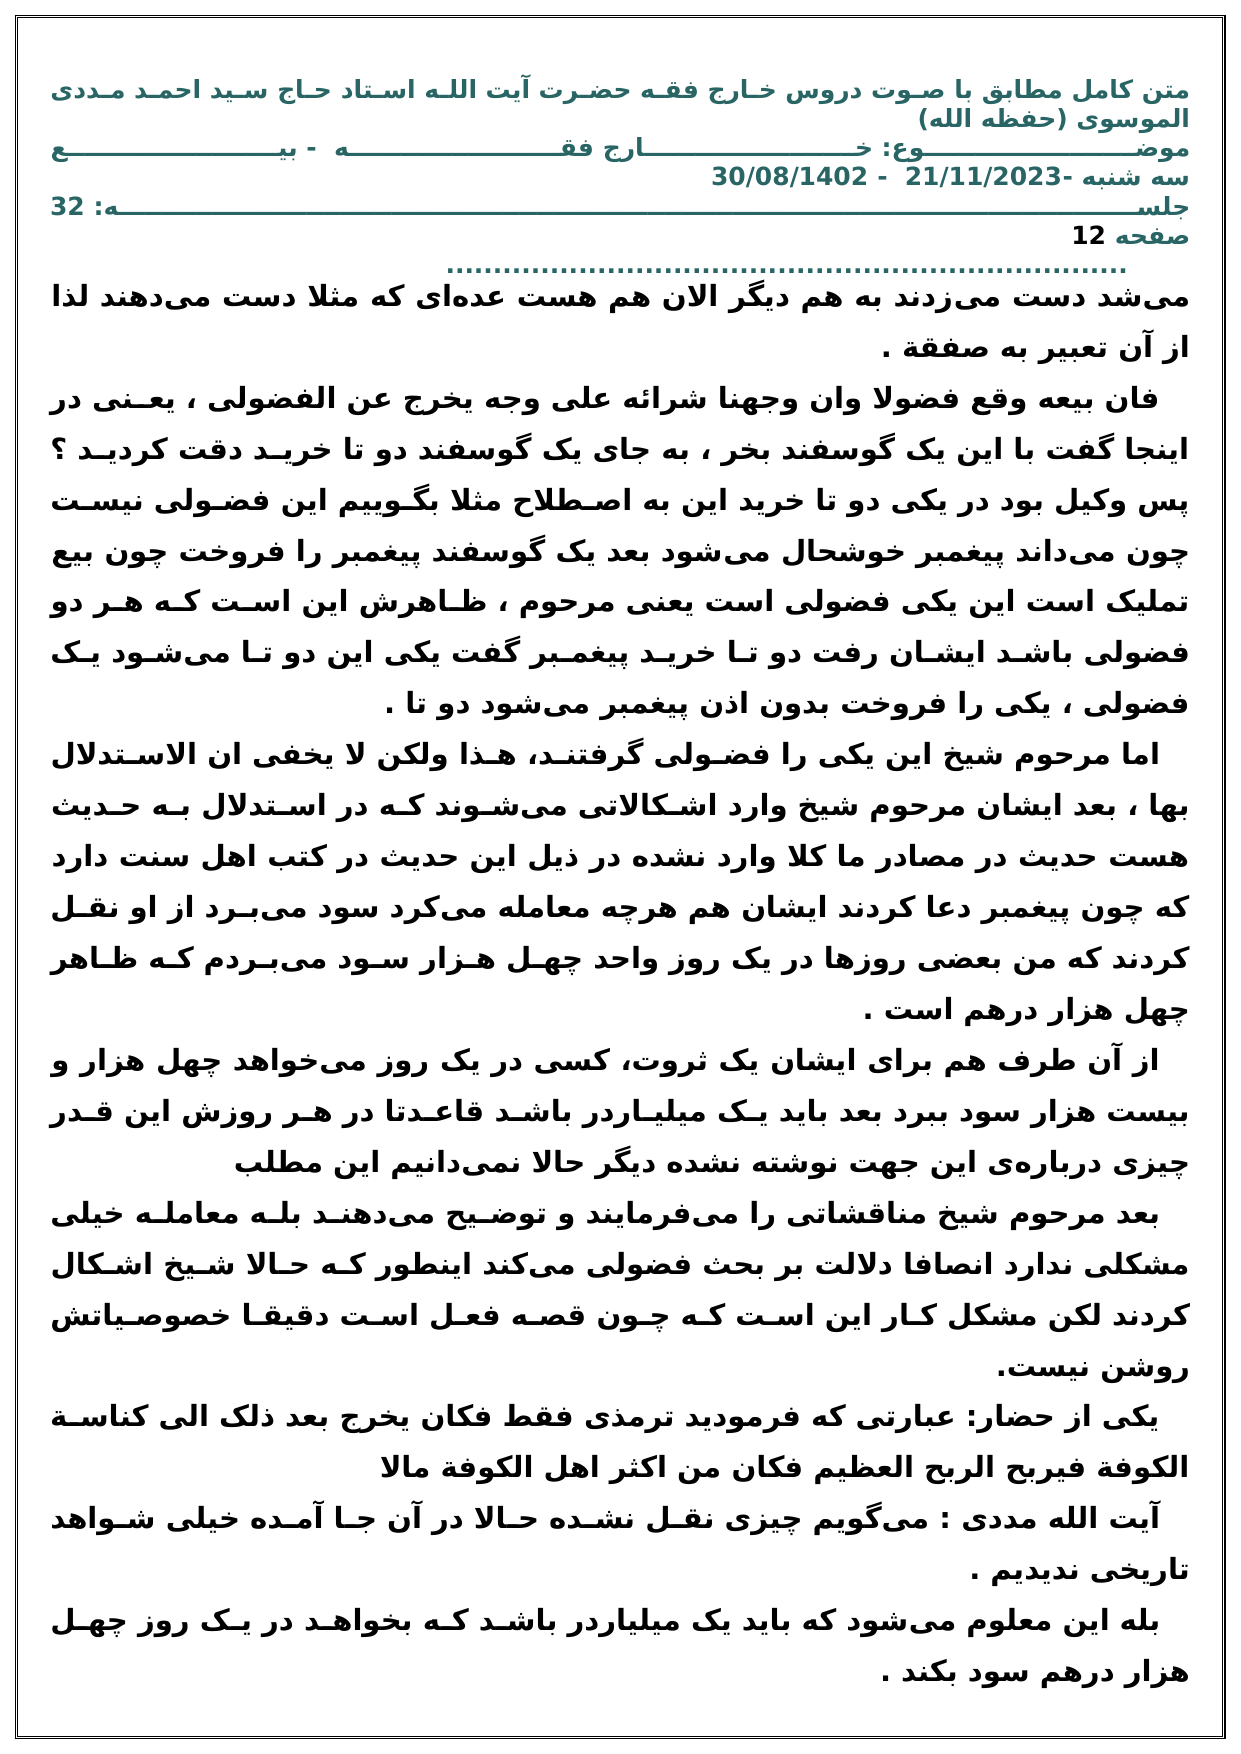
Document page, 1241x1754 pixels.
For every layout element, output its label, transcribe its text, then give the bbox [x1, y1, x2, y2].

text از آن طرف هم برای ایشان یک ثروت، کسی در یک روز می‌خواهد چهل هزار و بیست هزار سود ببرد بعد باید یک میلیاردر باشد قاعدتا در هر روزش این قدر چیزی درباره‌ی این جهت نوشته نشده دیگر حالا نمی‌دانیم این مطلب [50, 1043, 1190, 1179]
text بله این معلوم می‌شود که باید یک میلیاردر باشد که بخواهد در یک روز چهل هزار درهم سود بکند . [50, 1603, 1190, 1688]
text فان بیعه وقع فضولا وان وجهنا شرائه علی وجه یخرج عن الفضولی ، یعنی در اینجا گفت با این یک گوسفند بخر ، به جای یک گوسفند دو تا خرید دقت کردید ؟ پس وکیل بود در یکی دو تا خرید این به اصطلاح مثلا بگوییم این فضولی نیست چون می‌داند پیغمبر خوشحال می‌شود بعد یک گوسفند پیغمبر را فروخت چون بیع تملیک است این یکی فضولی است یعنی مرحوم ، ظاهرش این است که هر دو فضولی باشد ایشان رفت دو تا خرید پیغمبر گفت یکی این دو تا می‌شود یک فضولی ، یکی را فروخت بدون اذن پیغمبر می‌شود دو تا . [50, 381, 1190, 721]
text بعد مرحوم شیخ مناقشاتی را می‌فرمایند و توضیح می‌دهند بله معامله خیلی مشکلی ندارد انصافا دلالت بر بحث فضولی می‌کند اینطور که حالا شیخ اشکال کردند لکن مشکل کار این است که چون قصه فعل است دقیقا خصوصیاتش روشن نیست. [50, 1196, 1190, 1383]
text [50, 279, 1190, 364]
text اما مرحوم شیخ این یکی را فضولی گرفتند، هذا ولکن لا یخفی ان الاستدلال بها ، بعد ایشان مرحوم شیخ وارد اشکالاتی می‌شوند که در استدلال به حدیث هست حدیث در مصادر ما کلا وارد نشده در ذیل این حدیث در کتب اهل سنت دارد که چون پیغمبر دعا کردند ایشان هم هرچه معامله می‌کرد سود می‌برد از او نقل کردند که من بعضی روزها در یک روز واحد چهل هزار سود می‌بردم که ظاهر چهل هزار درهم است . [50, 738, 1190, 1026]
text آیت الله مددی : می‌گویم چیزی نقل نشده حالا در آن جا آمده خیلی شواهد تاریخی ندیدیم . [50, 1502, 1190, 1587]
text یکی از حضار: عبارتی که فرمودید ترمذی فقط فکان یخرج بعد ذلک الی کناسة الکوفة فیربح الربح العظیم فکان من اکثر اهل الکوفة مالا [50, 1400, 1190, 1485]
